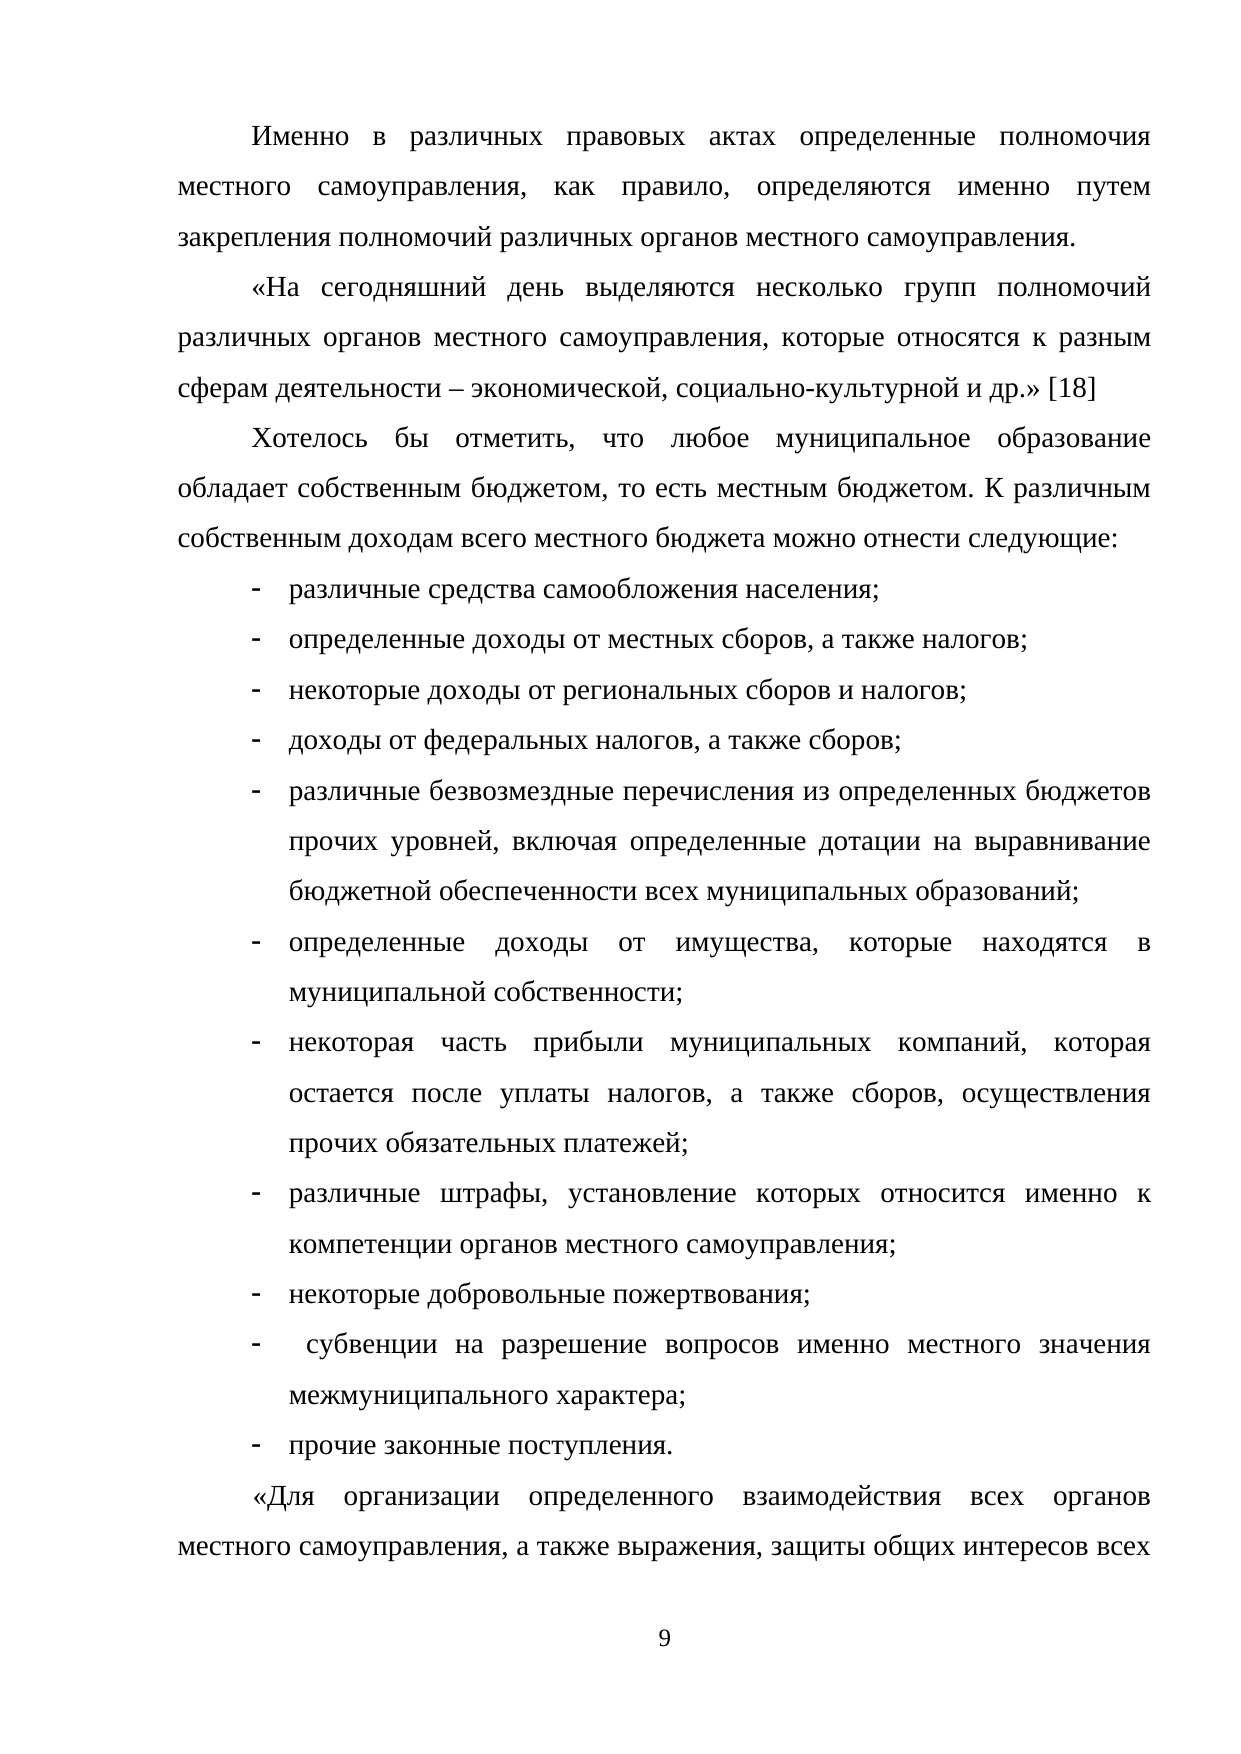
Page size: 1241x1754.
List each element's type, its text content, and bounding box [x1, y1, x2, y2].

list доходы от федеральных налогов, а также сборов; [251, 722, 1152, 756]
text Именно в различных правовых актах определенные полномочия местного самоуправления, как правило, определяются именно путем закрепления полномочий различных органов местного самоуправления. [177, 118, 1152, 252]
list прочие законные поступления. [251, 1427, 1152, 1461]
list некоторая часть прибыли муниципальных компаний, которая остается после уплаты налогов, а также сборов, осуществления прочих обязательных платежей; [251, 1024, 1152, 1159]
list различные средства самообложения населения; [251, 571, 1152, 604]
list определенные доходы от имущества, которые находятся в муниципальной собственности; [251, 924, 1152, 1008]
list субвенции на разрешение вопросов именно местного значения межмуниципального характера; [251, 1327, 1152, 1411]
list различные штрафы, установление которых относится именно к компетенции органов местного самоуправления; [251, 1175, 1152, 1259]
list некоторые доходы от региональных сборов и налогов; [251, 672, 1152, 705]
text Хотелось бы отметить, что любое муниципальное образование обладает собственным бюджетом, то есть местным бюджетом. К различным собственным доходам всего местного бюджета можно отнести следующие: [177, 420, 1152, 554]
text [177, 1478, 1152, 1562]
list некоторые добровольные пожертвования; [251, 1276, 1152, 1310]
list различные безвозмездные перечисления из определенных бюджетов прочих уровней, включая определенные дотации на выравнивание бюджетной обеспеченности всех муниципальных образований; [251, 773, 1152, 907]
text «На сегодняшний день выделяются несколько групп полномочий различных органов местного самоуправления, которые относятся к разным сферам деятельности – экономической, социально-культурной и др.» [18] [177, 269, 1152, 403]
list определенные доходы от местных сборов, а также налогов; [251, 621, 1152, 655]
